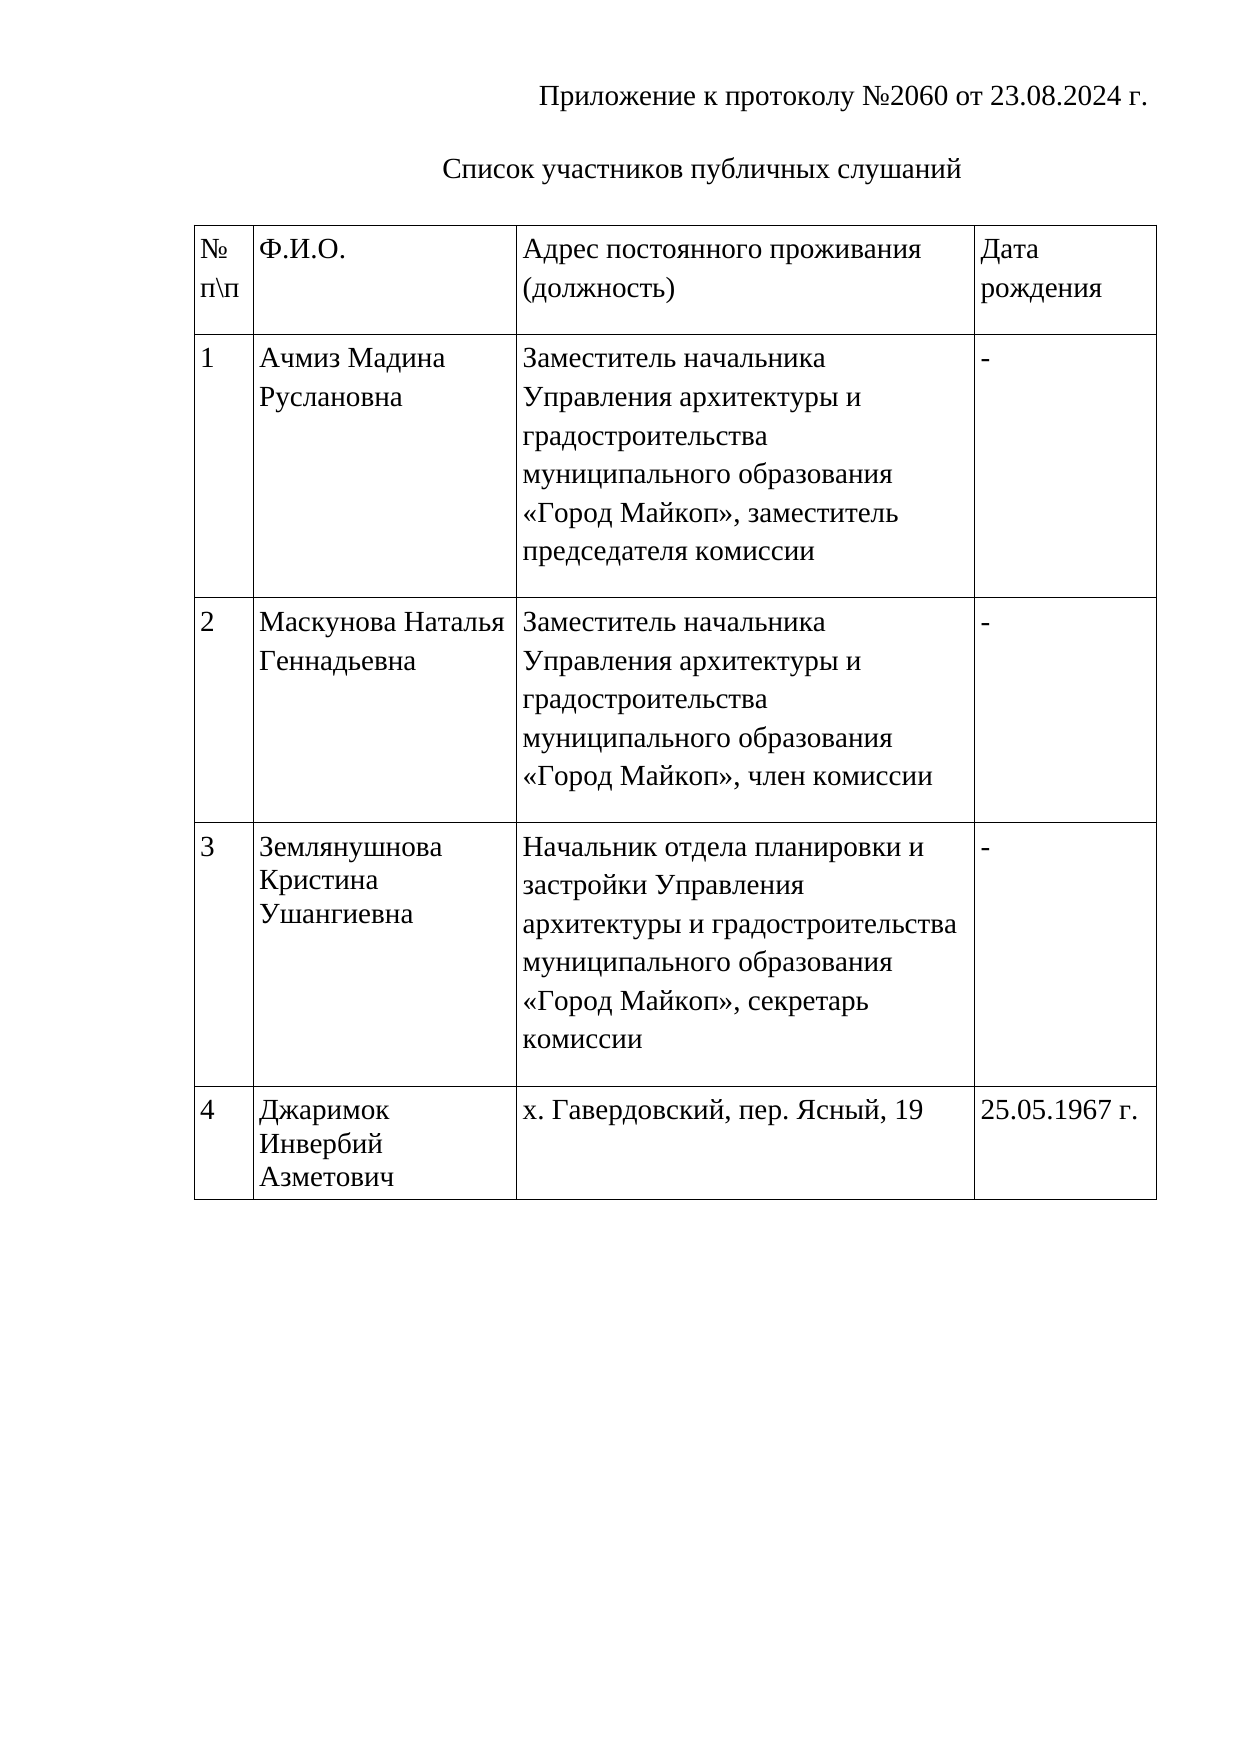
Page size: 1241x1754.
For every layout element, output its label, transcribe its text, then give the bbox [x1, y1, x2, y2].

table_cell - [975, 335, 1156, 597]
table_cell Заместитель начальника Управления архитектуры и градостроительства муниципального образования «Город Майкоп», заместитель председателя комиссии [517, 335, 974, 597]
table_cell Заместитель начальника Управления архитектуры и градостроительства муниципального образования «Город Майкоп», член комиссии [517, 598, 974, 822]
table_cell Джаримок Инвербий Азметович [254, 1087, 516, 1199]
table_cell - [975, 598, 1156, 822]
table_cell Ачмиз Мадина Руслановна [254, 335, 516, 597]
table_header № п\п [195, 226, 253, 334]
table_cell - [975, 823, 1156, 1086]
table_header Адрес постоянного проживания (должность) [517, 226, 974, 334]
table_cell Землянушнова Кристина Ушангиевна [254, 823, 516, 1086]
table_header Дата рождения [975, 226, 1156, 334]
text Приложение к протоколу №2060 от 23.08.2024 г. [502, 78, 1152, 111]
table_cell 2 [195, 598, 253, 822]
table_cell 3 [195, 823, 253, 1086]
text Список участников публичных слушаний [177, 151, 1152, 185]
table_cell 25.05.1967 г. [975, 1087, 1156, 1199]
table_cell 4 [195, 1087, 253, 1199]
table_cell Маскунова Наталья Геннадьевна [254, 598, 516, 822]
table_header Ф.И.О. [254, 226, 516, 334]
table_cell х. Гавердовский, пер. Ясный, 19 [517, 1087, 974, 1199]
table_cell Начальник отдела планировки и застройки Управления архитектуры и градостроительства муниципального образования «Город Майкоп», секретарь комиссии [517, 823, 974, 1086]
table_cell 1 [195, 335, 253, 597]
